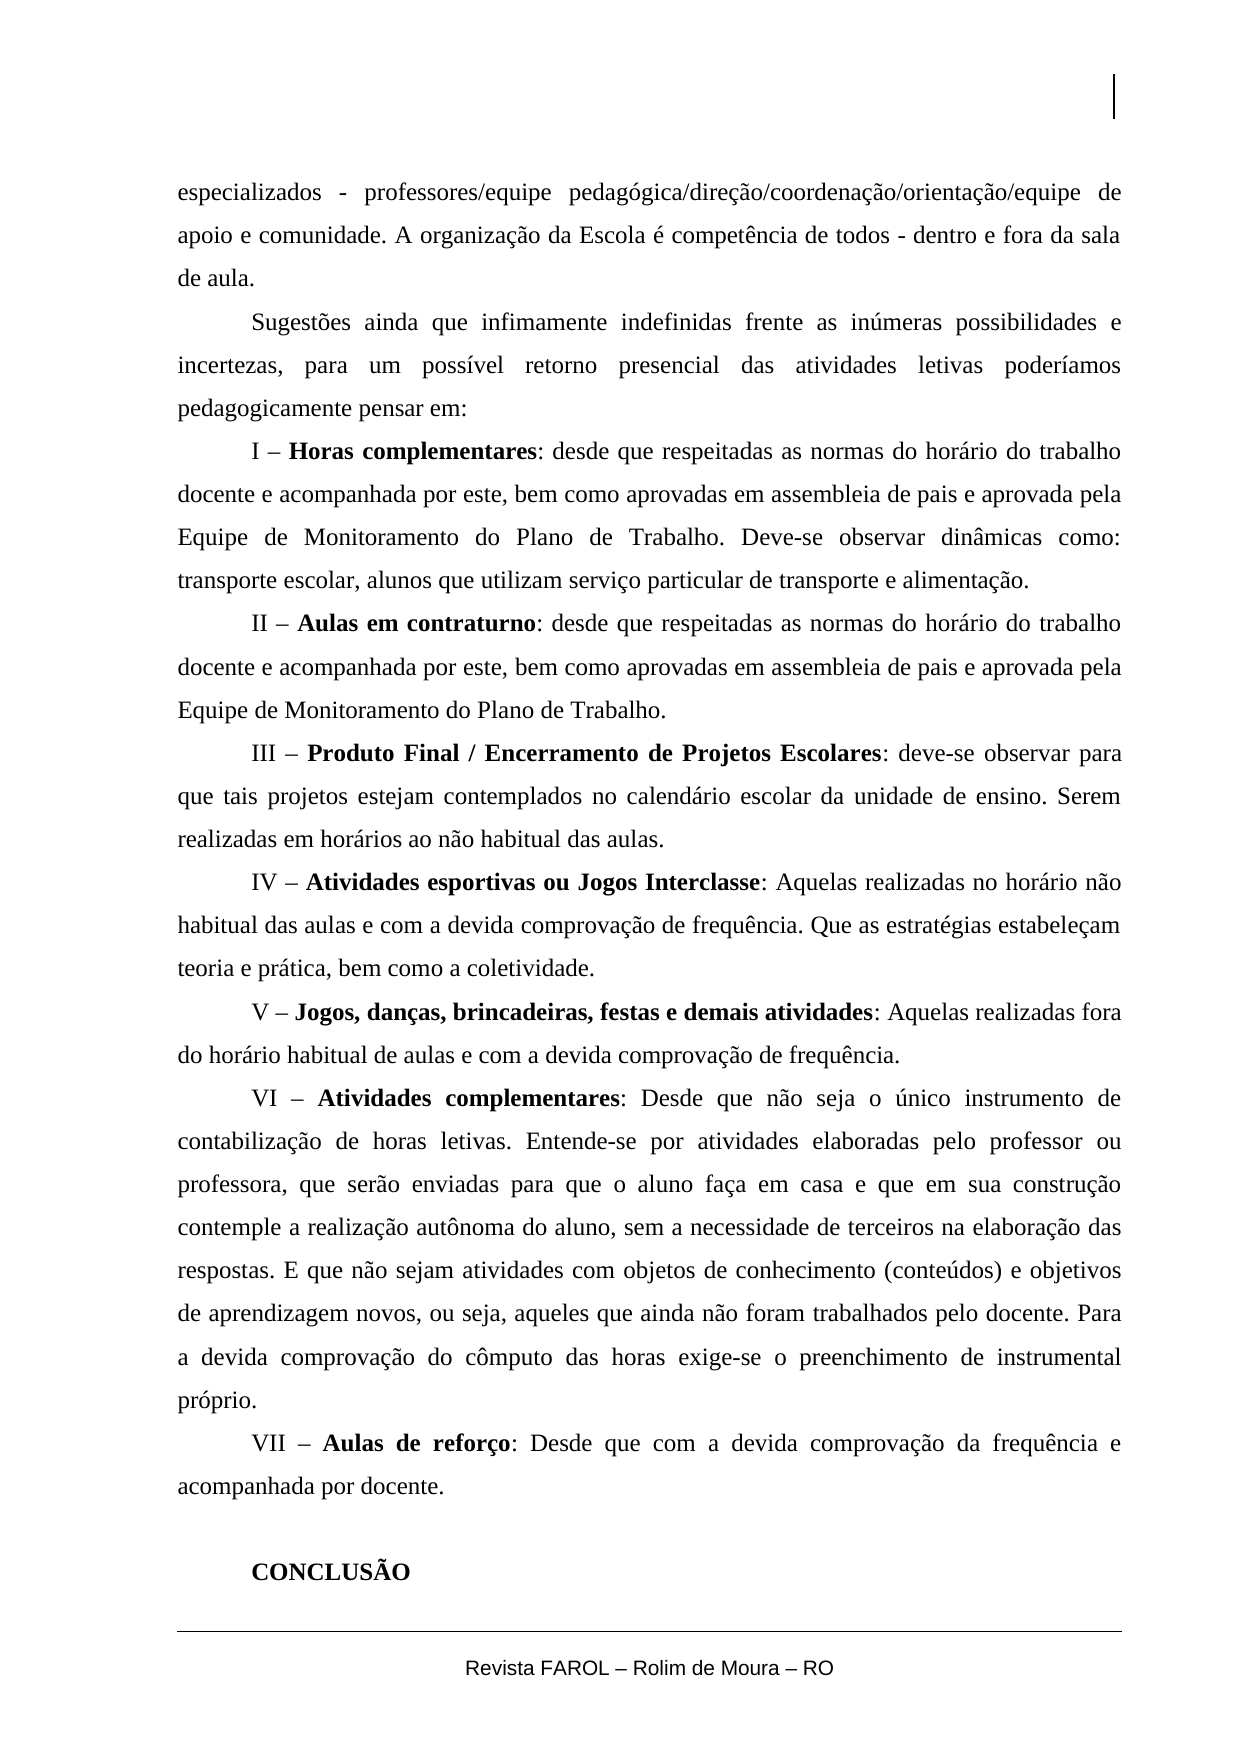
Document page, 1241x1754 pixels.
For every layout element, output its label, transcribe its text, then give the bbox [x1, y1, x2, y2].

text Sugestões ainda que infimamente indefinidas frente as inúmeras possibilidades e incertezas, para um possível retorno presencial das atividades letivas poderíamos pedagogicamente pensar em: [177, 307, 1122, 422]
text I – Horas complementares: desde que respeitadas as normas do horário do trabalho docente e acompanhada por este, bem como aprovadas em assembleia de pais e aprovada pela Equipe de Monitoramento do Plano de Trabalho. Deve-se observar dinâmicas como: transporte escolar, alunos que utilizam serviço particular de transporte e alimentação. [177, 436, 1122, 594]
text IV – Atividades esportivas ou Jogos Interclasse: Aquelas realizadas no horário não habitual das aulas e com a devida comprovação de frequência. Que as estratégias estabeleçam teoria e prática, bem como a coletividade. [177, 867, 1122, 982]
text III – Produto Final / Encerramento de Projetos Escolares: deve-se observar para que tais projetos estejam contemplados no calendário escolar da unidade de ensino. Serem realizadas em horários ao não habitual das aulas. [177, 738, 1122, 853]
text VII – Aulas de reforço: Desde que com a devida comprovação da frequência e acompanhada por docente. [177, 1428, 1122, 1500]
text CONCLUSÃO [177, 1557, 1122, 1586]
text VI – Atividades complementares: Desde que não seja o único instrumento de contabilização de horas letivas. Entende-se por atividades elaboradas pelo professor ou professora, que serão enviadas para que o aluno faça em casa e que em sua construção contemple a realização autônoma do aluno, sem a necessidade de terceiros na elaboração das respostas. E que não sejam atividades com objetos de conhecimento (conteúdos) e objetivos de aprendizagem novos, ou seja, aqueles que ainda não foram trabalhados pelo docente. Para a devida comprovação do cômputo das horas exige-se o preenchimento de instrumental próprio. [177, 1083, 1122, 1413]
text II – Aulas em contraturno: desde que respeitadas as normas do horário do trabalho docente e acompanhada por este, bem como aprovadas em assembleia de pais e aprovada pela Equipe de Monitoramento do Plano de Trabalho. [177, 608, 1122, 723]
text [177, 177, 1122, 292]
text V – Jogos, danças, brincadeiras, festas e demais atividades: Aquelas realizadas fora do horário habitual de aulas e com a devida comprovação de frequência. [177, 997, 1122, 1068]
